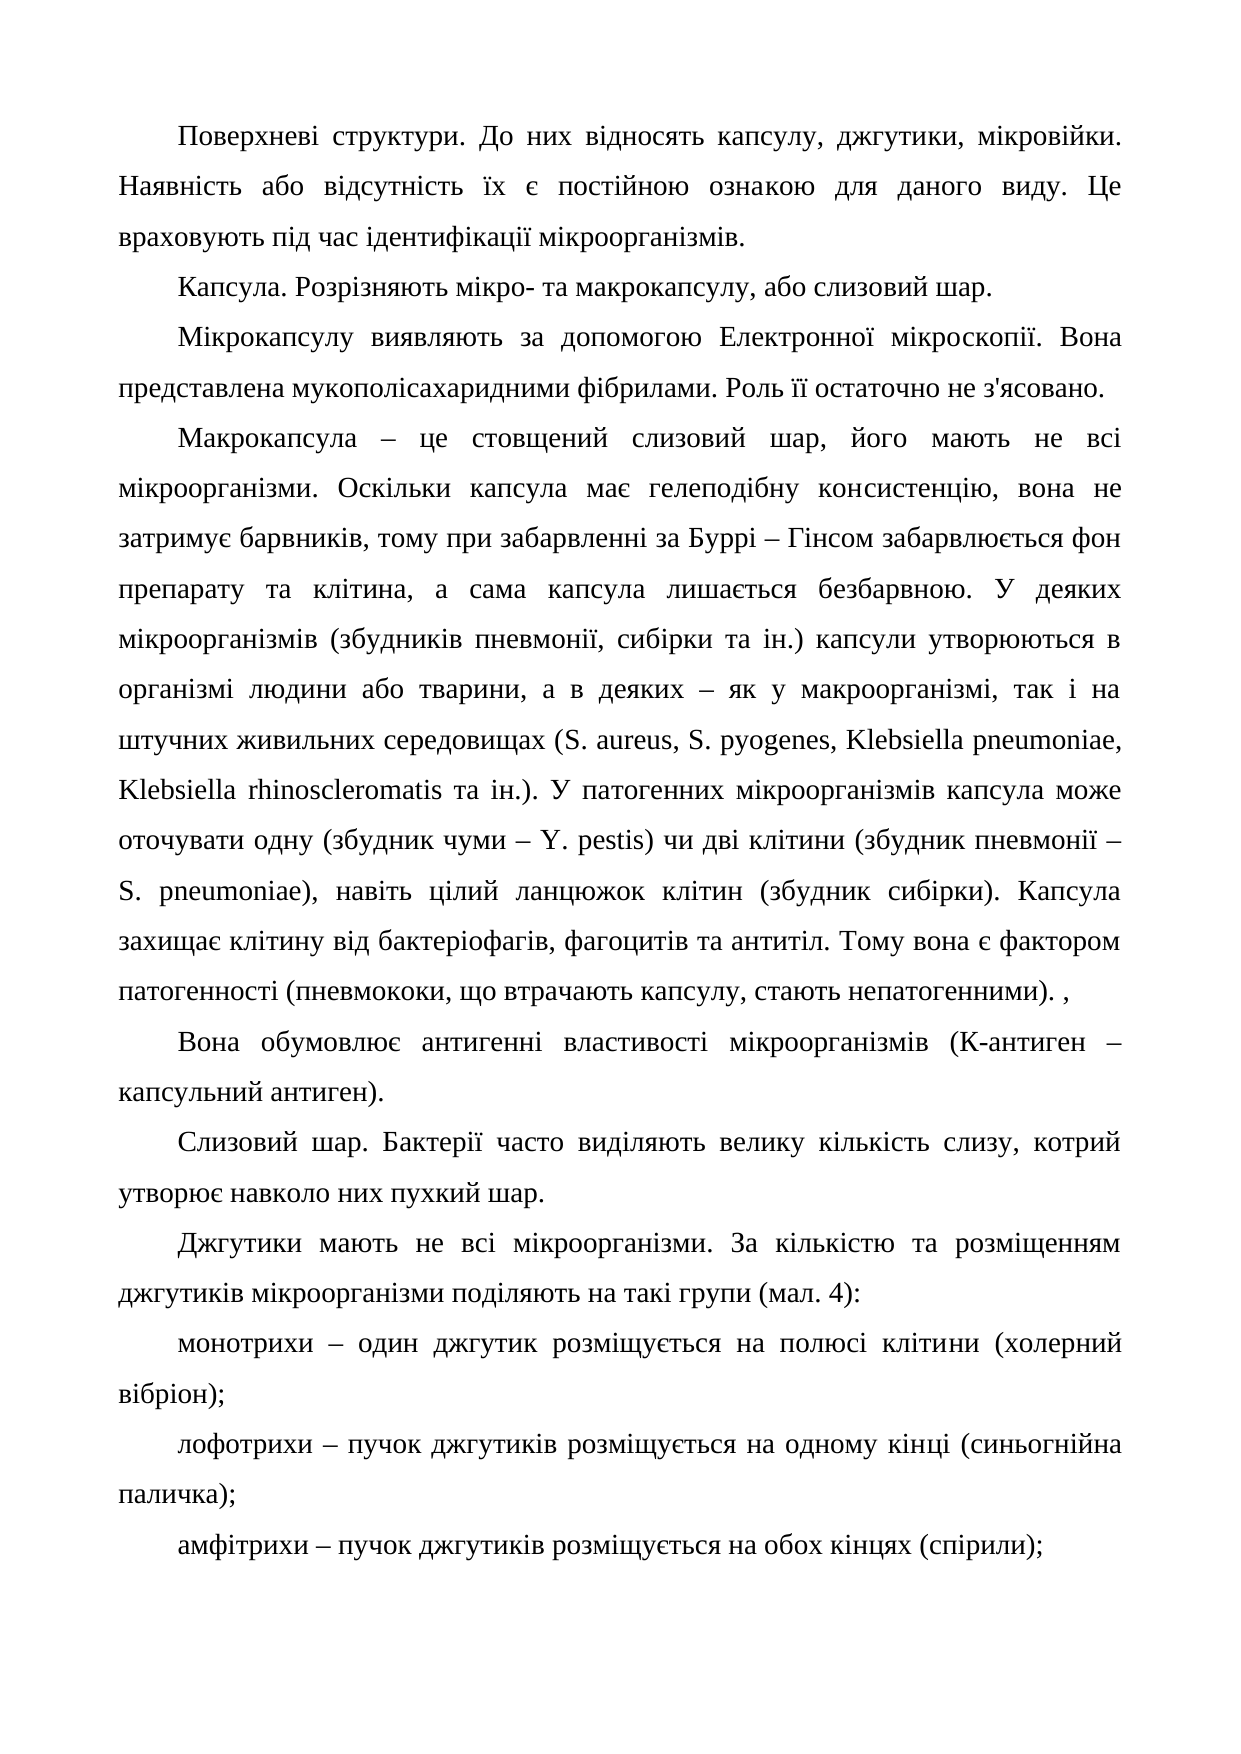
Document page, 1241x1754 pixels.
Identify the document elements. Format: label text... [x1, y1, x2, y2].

text Джгутики мають не всі мікроорганізми. За кількістю та розміщенням джгутиків мікроорганізми поділяють на такі групи (мал. 4): [118, 1225, 1122, 1309]
text Вона обумовлює антигенні властивості мікроорганізмів (К-антиген – капсульний антиген). [118, 1024, 1122, 1108]
text Капсула. Розрізняють мікро- та макрокапсулу, або слизовий шар. [118, 269, 1122, 303]
text Макрокапсула – це стовщений слизовий шар, його мають не всі мікроорганізми. Оскільки капсула має гелеподібну консистенцію, вона не затримує барвників, тому при забарвленні за Буррі – Гінсом забарвлюється фон препарату та клітина, а сама капсула лишається безбарвною. У деяких мікроорганізмів (збудників пневмонії, сибірки та ін.) капсули утворюються в організмі людини або тварини, а в деяких – як у макроорганізмі, так і на штучних живильних середовищах (S. aureus, S. pyogenes, Klebsiella pneumoniae, Klebsiella rhinoscleromatis та ін.). У патогенних мікроорганізмів капсула може оточувати одну (збудник чуми – Y. pestis) чи дві клітини (збудник пневмонії – S. pneumoniae), навіть цілий ланцюжок клітин (збудник сибірки). Капсула захищає клітину від бактеріофагів, фагоцитів та антитіл. Тому вона є фактором патогенності (пневмококи, що втрачають капсулу, стають непатогенними). , [118, 420, 1122, 1007]
text лофотрихи – пучок джгутиків розміщується на одному кінці (синьогнійна паличка); [118, 1426, 1122, 1510]
text монотрихи – один джгутик розміщується на полюсі клітини (холерний вібріон); [118, 1326, 1122, 1409]
text амфітрихи – пучок джгутиків розміщується на обох кінцях (спірили); [118, 1527, 1122, 1560]
text Слизовий шар. Бактерії часто виділяють велику кількість слизу, котрий утворює навколо них пухкий шар. [118, 1124, 1122, 1208]
text Мікрокапсулу виявляють за допомогою Електронної мікроскопії. Вона представлена мукополісахаридними фібрилами. Роль її остаточно не з'ясовано. [118, 319, 1122, 403]
text Поверхневі структури. До них відносять капсулу, джгутики, мікровійки. Наявність або відсутність їх є постійною ознакою для даного виду. Це враховують під час ідентифікації мікроорганізмів. [118, 118, 1122, 252]
